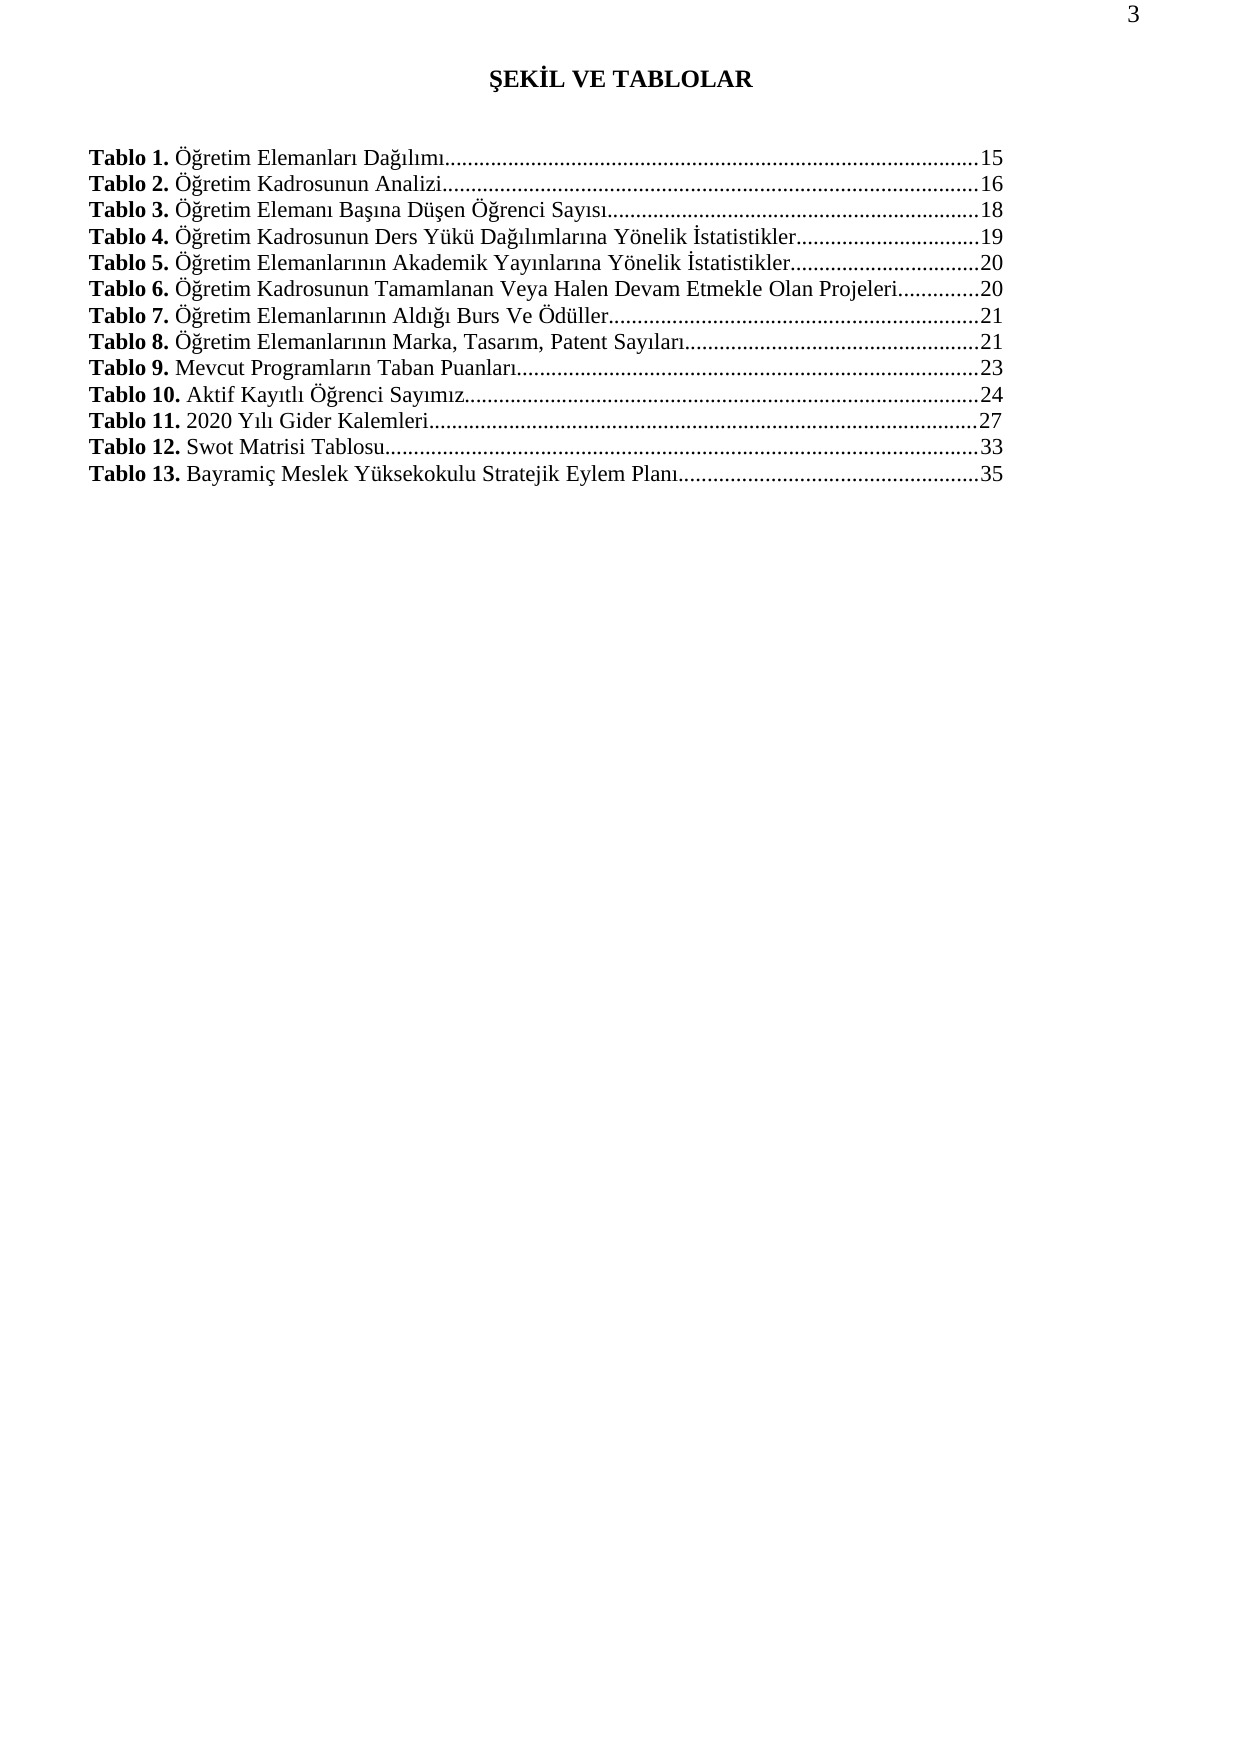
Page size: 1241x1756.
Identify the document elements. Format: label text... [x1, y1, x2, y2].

text Tablo 4. Öğretim Kadrosunun Ders Yükü Dağılımlarına Yönelik İstatistikler 19 [89, 223, 1238, 249]
text Tablo 6. Öğretim Kadrosunun Tamamlanan Veya Halen Devam Etmekle Olan Projeleri 20 [89, 276, 1238, 302]
text ŞEKİL VE TABLOLAR [448, 64, 793, 93]
text Tablo 2. Öğretim Kadrosunun Analizi 16 [89, 171, 1238, 197]
text Tablo 12. Swot Matrisi Tablosu 33 [89, 434, 1238, 460]
text Tablo 13. Bayramiç Meslek Yüksekokulu Stratejik Eylem Planı 35 [89, 460, 1238, 486]
text Tablo 11. 2020 Yılı Gider Kalemleri 27 [89, 407, 1238, 434]
text Tablo 5. Öğretim Elemanlarının Akademik Yayınlarına Yönelik İstatistikler 20 [89, 249, 1238, 276]
text Tablo 10. Aktif Kayıtlı Öğrenci Sayımız 24 [89, 381, 1238, 407]
text Tablo 3. Öğretim Elemanı Başına Düşen Öğrenci Sayısı 18 [89, 197, 1238, 223]
text Tablo 8. Öğretim Elemanlarının Marka, Tasarım, Patent Sayıları 21 [89, 328, 1238, 355]
text Tablo 1. Öğretim Elemanları Dağılımı 15 [89, 144, 1238, 171]
text Tablo 7. Öğretim Elemanlarının Aldığı Burs Ve Ödüller 21 [89, 302, 1238, 328]
text Tablo 9. Mevcut Programların Taban Puanları 23 [89, 355, 1238, 381]
